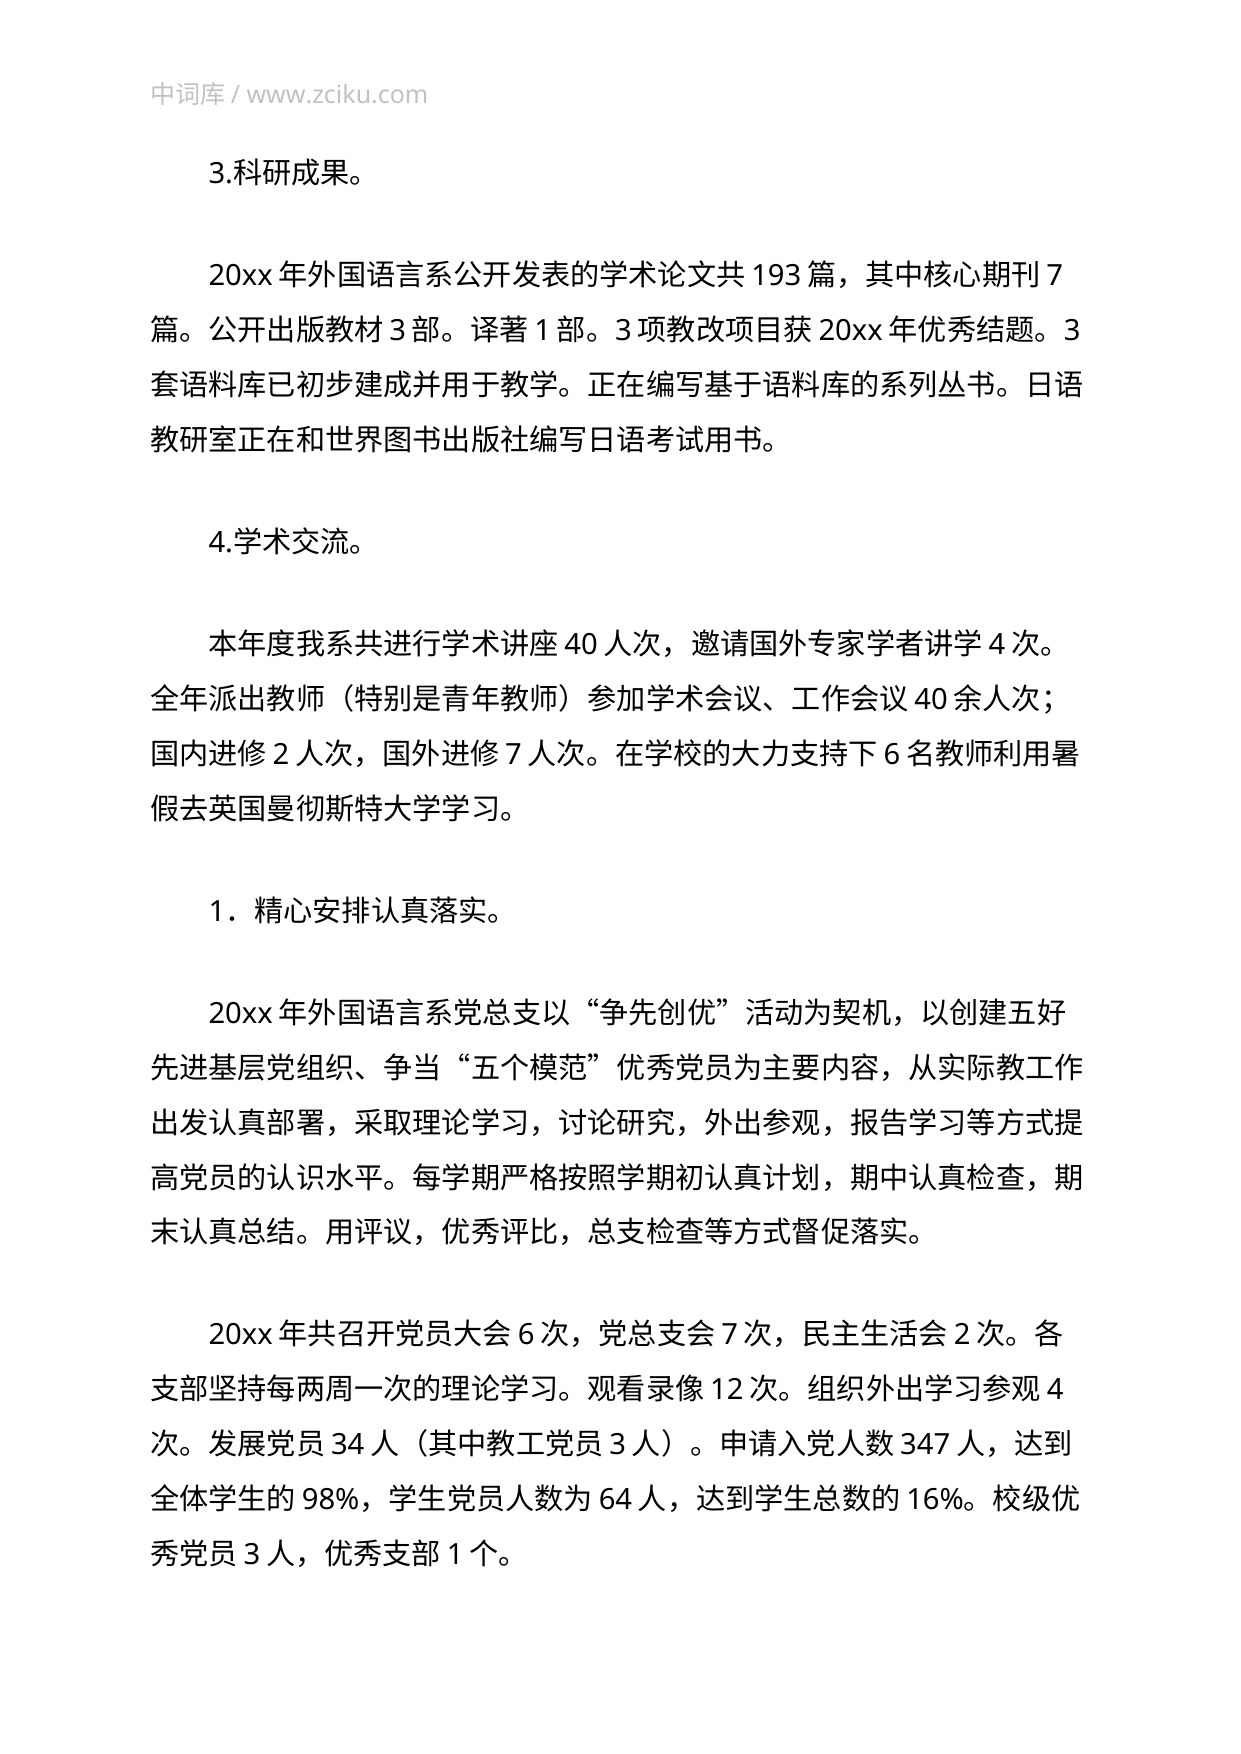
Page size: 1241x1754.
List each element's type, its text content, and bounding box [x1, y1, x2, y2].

text 3.科研成果。 [150, 150, 1090, 192]
text 1．精心安排认真落实。 [150, 887, 1090, 930]
text 本年度我系共进行学术讲座40人次，邀请国外专家学者讲学4次。全年派出教师（特别是青年教师）参加学术会议、工作会议40余人次；国内进修2人次，国外进修7人次。在学校的大力支持下6名教师利用暑假去英国曼彻斯特大学学习。 [150, 621, 1090, 828]
text 20xx年外国语言系公开发表的学术论文共193篇，其中核心期刊7篇。公开出版教材3部。译著1部。3项教改项目获20xx年优秀结题。3套语料库已初步建成并用于教学。正在编写基于语料库的系列丛书。日语教研室正在和世界图书出版社编写日语考试用书。 [150, 252, 1090, 459]
text 4.学术交流。 [150, 519, 1090, 561]
text 20xx年共召开党员大会6次，党总支会7次，民主生活会2次。各支部坚持每两周一次的理论学习。观看录像12次。组织外出学习参观4次。发展党员34人（其中教工党员3人）。申请入党人数347人，达到全体学生的98%，学生党员人数为64人，达到学生总数的16%。校级优秀党员3人，优秀支部1个。 [150, 1311, 1090, 1573]
text 20xx年外国语言系党总支以“争先创优”活动为契机，以创建五好先进基层党组织、争当“五个模范”优秀党员为主要内容，从实际教工作出发认真部署，采取理论学习，讨论研究，外出参观，报告学习等方式提高党员的认识水平。每学期严格按照学期初认真计划，期中认真检查，期末认真总结。用评议，优秀评比，总支检查等方式督促落实。 [150, 989, 1090, 1251]
